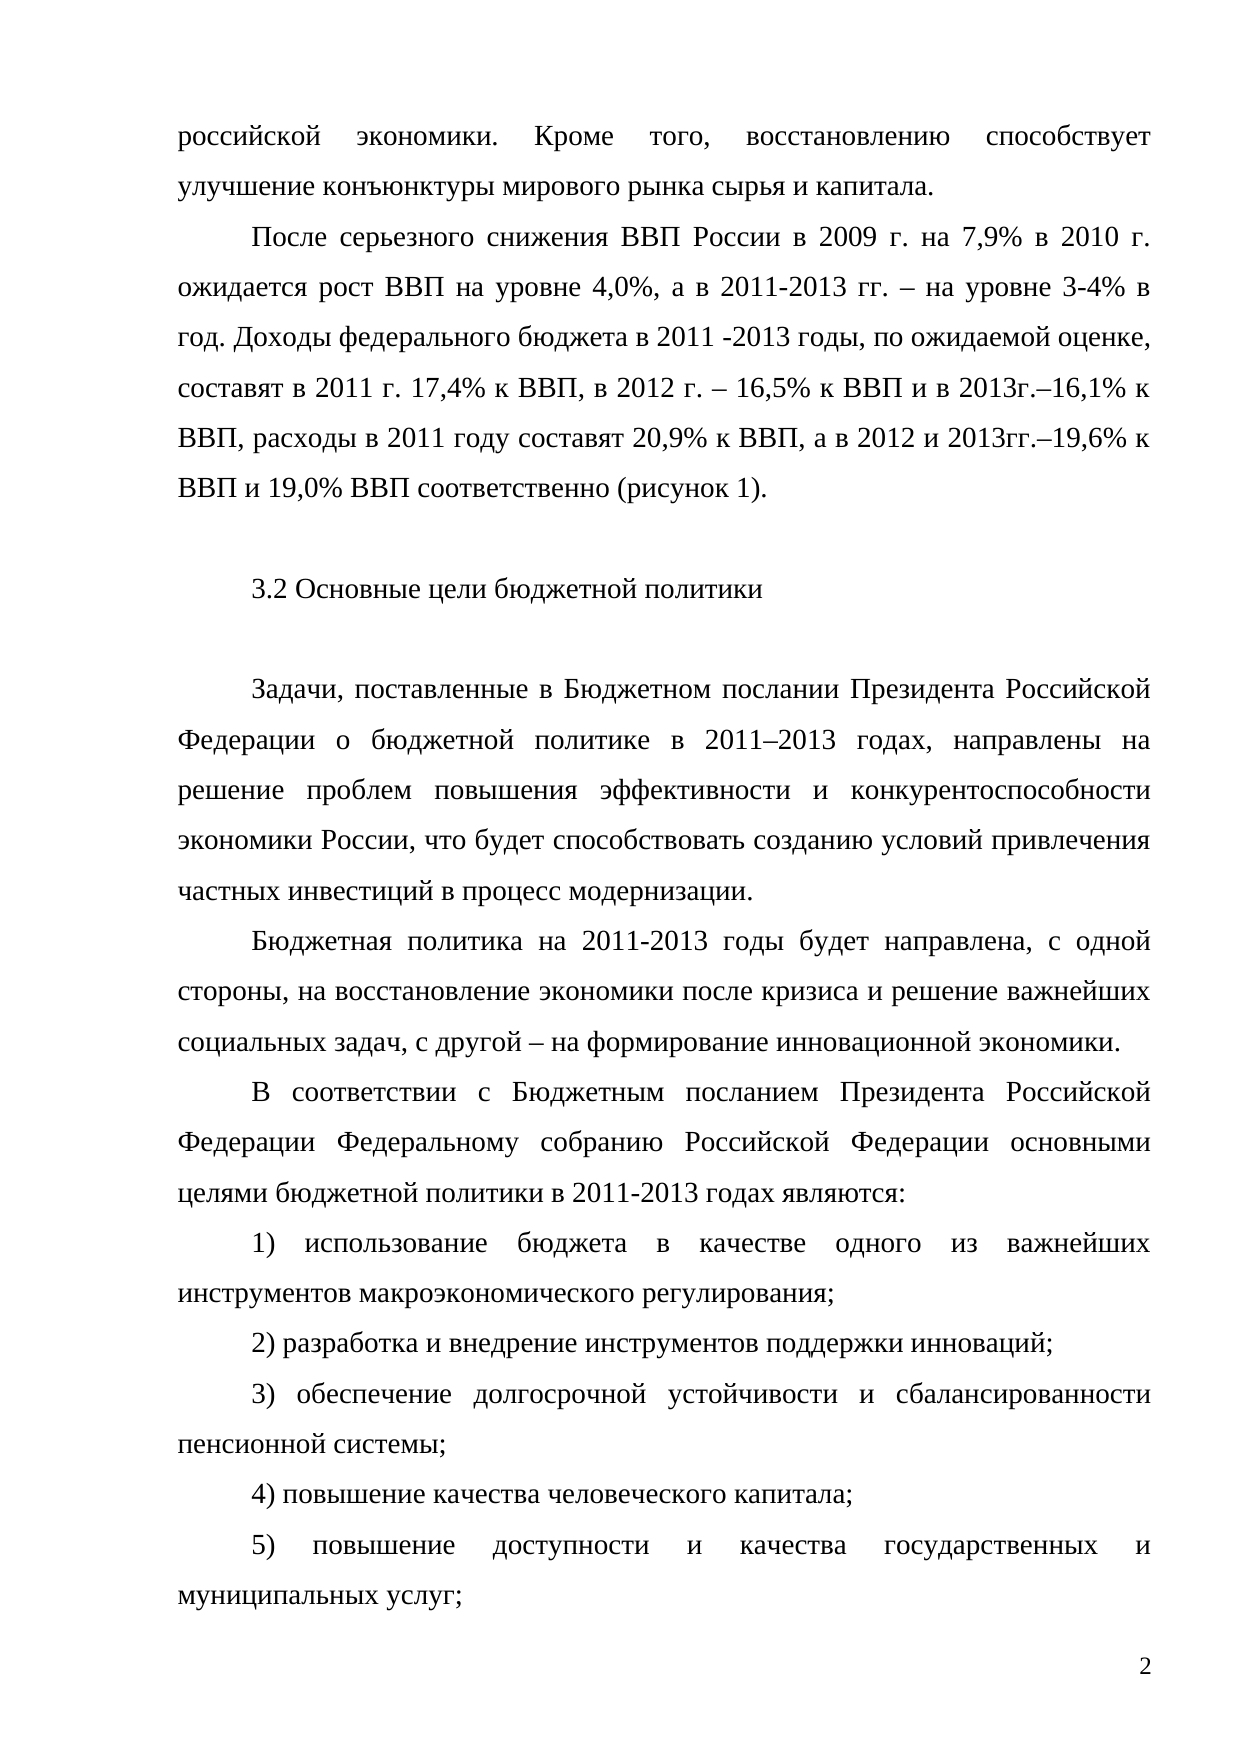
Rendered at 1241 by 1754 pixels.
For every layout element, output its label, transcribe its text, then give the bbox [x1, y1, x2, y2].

text 1) использование бюджета в качестве одного из важнейших инструментов макроэкономического регулирования; [177, 1225, 1152, 1309]
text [177, 118, 1152, 202]
text 4) повышение качества человеческого капитала; [177, 1477, 1152, 1510]
text 2) разработка и внедрение инструментов поддержки инноваций; [177, 1326, 1152, 1359]
text В соответствии с Бюджетным посланием Президента Российской Федерации Федеральному собранию Российской Федерации основными целями бюджетной политики в 2011-2013 годах являются: [177, 1074, 1152, 1208]
text 3) обеспечение долгосрочной устойчивости и сбалансированности пенсионной системы; [177, 1376, 1152, 1460]
text Бюджетная политика на 2011-2013 годы будет направлена, с одной стороны, на восстановление экономики после кризиса и решение важнейших социальных задач, с другой – на формирование инновационной экономики. [177, 923, 1152, 1057]
text 3.2 Основные цели бюджетной политики [177, 571, 1152, 604]
text После серьезного снижения ВВП России в 2009 г. на 7,9% в 2010 г. ожидается рост ВВП на уровне 4,0%, а в 2011-2013 гг. – на уровне 3-4% в год. Доходы федерального бюджета в 2011 -2013 годы, по ожидаемой оценке, составят в 2011 г. 17,4% к ВВП, в 2012 г. – 16,5% к ВВП и в 2013г.–16,1% к ВВП, расходы в 2011 году составят 20,9% к ВВП, а в 2012 и 2013гг.–19,6% к ВВП и 19,0% ВВП соответственно (рисунок 1). [177, 219, 1152, 504]
text Задачи, поставленные в Бюджетном послании Президента Российской Федерации о бюджетной политике в 2011–2013 годах, направлены на решение проблем повышения эффективности и конкурентоспособности экономики России, что будет способствовать созданию условий привлечения частных инвестиций в процесс модернизации. [177, 672, 1152, 906]
text 5) повышение доступности и качества государственных и муниципальных услуг; [177, 1527, 1152, 1611]
